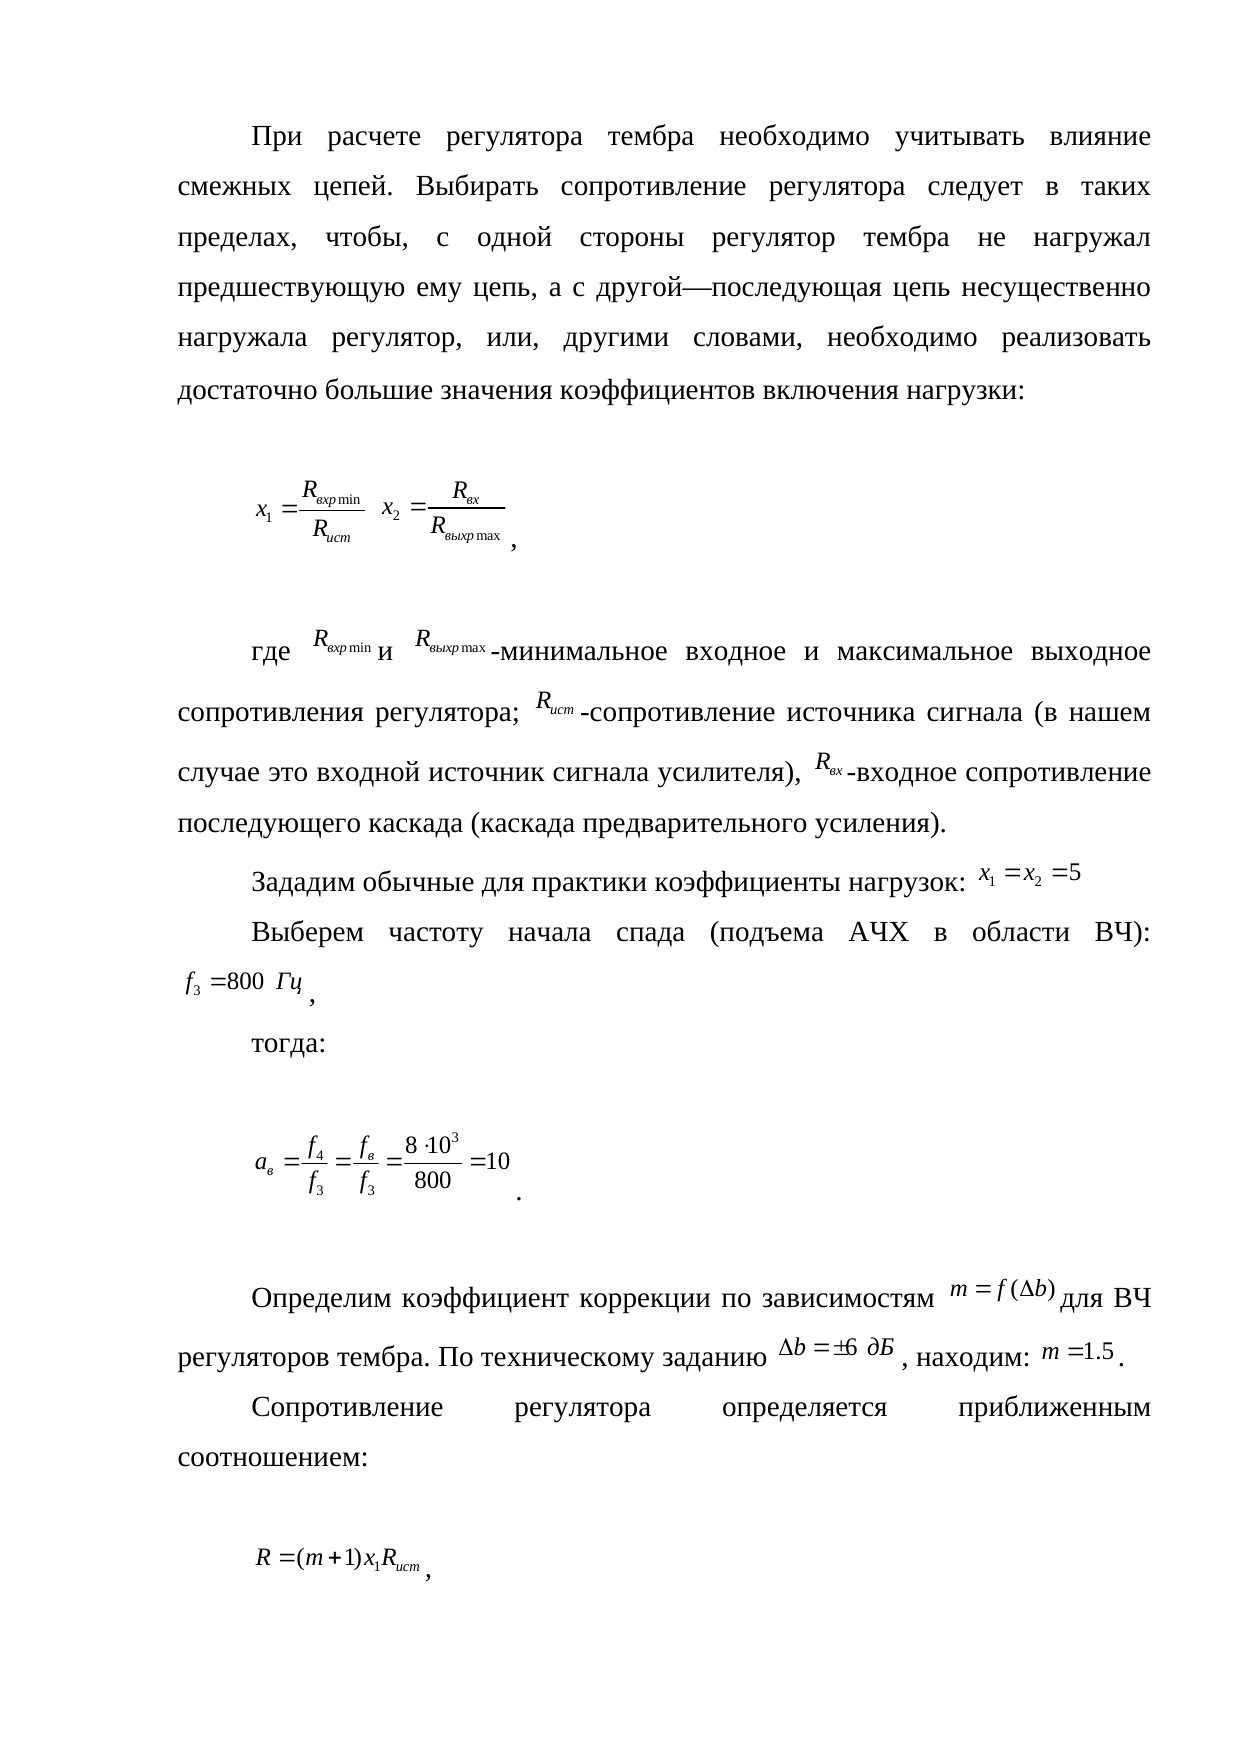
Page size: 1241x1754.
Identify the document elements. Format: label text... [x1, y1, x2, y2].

text Сопротивление регулятора определяется приближенным соотношением: [177, 1389, 1152, 1473]
text Выберем частоту начала спада (подъема АЧХ в области ВЧ): , [177, 914, 1152, 1008]
text , [177, 473, 1152, 554]
text , [177, 1540, 1152, 1584]
text где и -минимальное входное и максимальное выходное сопротивления регулятора; -сопротивление источника сигнала (в нашем случае это входной источник сигнала усилителя), -входное сопротивление последующего каскада (каскада предварительного усиления). [177, 621, 1152, 838]
text При расчете регулятора тембра необходимо учитывать влияние смежных цепей. Выбирать сопротивление регулятора следует в таких пределах, чтобы, с одной стороны регулятор тембра не нагружал предшествующую ему цепь, а с другой—последующая цепь несущественно нагружала регулятор, или, другими словами, необходимо реализовать достаточно большие значения коэффициентов включения нагрузки: [177, 118, 1152, 406]
text тогда: [177, 1025, 1152, 1058]
text Зададим обычные для практики коэффициенты нагрузок: [177, 855, 1152, 897]
text . [177, 1126, 1152, 1207]
text Определим коэффициент коррекции по зависимостям для ВЧ регуляторов тембра. По техническому заданию , находим: . [177, 1274, 1152, 1372]
